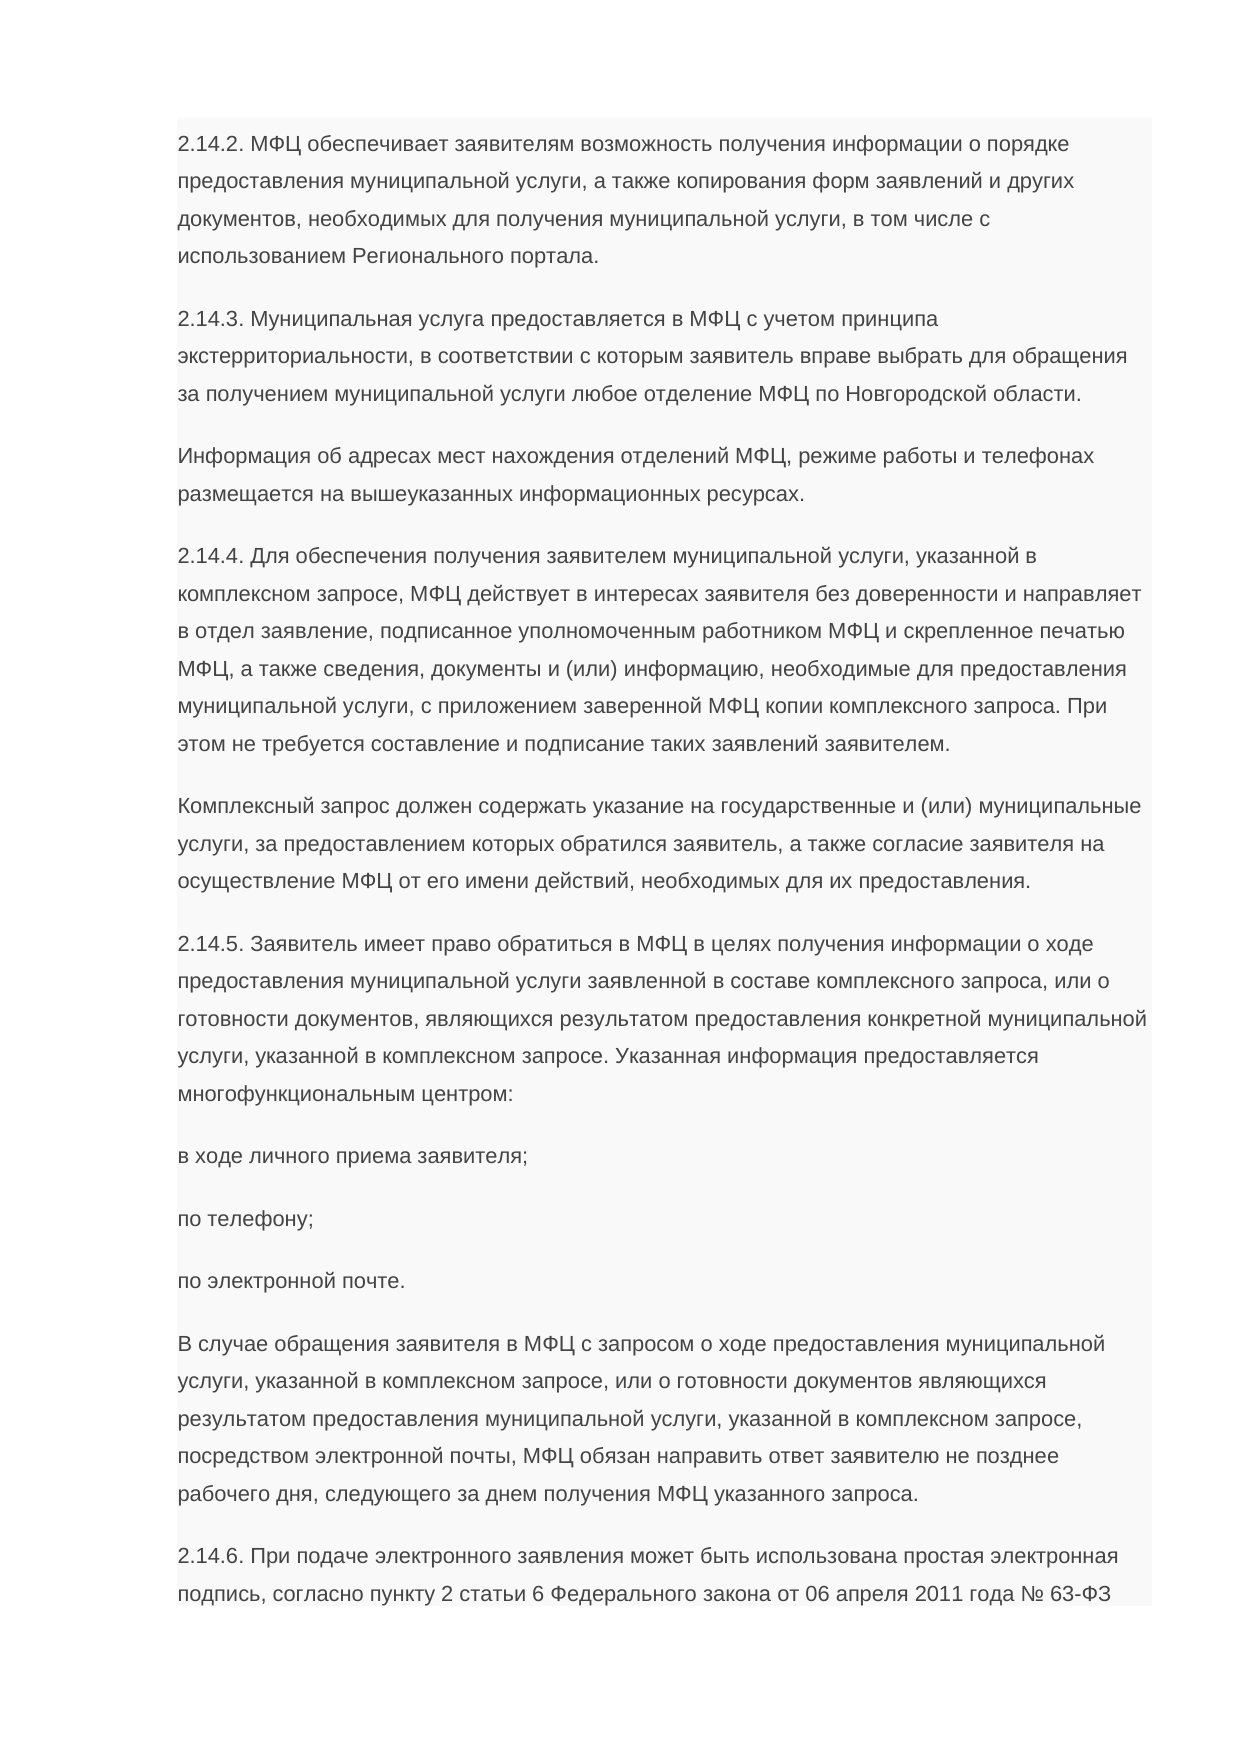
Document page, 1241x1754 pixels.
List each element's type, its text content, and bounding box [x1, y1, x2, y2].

text Информация об адресах мест нахождения отделений МФЦ, режиме работы и телефонах размещается на вышеуказанных информационных ресурсах. [177, 431, 1152, 506]
text 2.14.2. МФЦ обеспечивает заявителям возможность получения информации о порядке предоставления муниципальной услуги, а также копирования форм заявлений и других документов, необходимых для получения муниципальной услуги, в том числе с использованием Регионального портала. [177, 118, 1152, 268]
text Комплексный запрос должен содержать указание на государственные и (или) муниципальные услуги, за предоставлением которых обратился заявитель, а также согласие заявителя на осуществление МФЦ от его имени действий, необходимых для их предоставления. [177, 781, 1152, 893]
text по телефону; [177, 1193, 1152, 1231]
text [177, 1531, 1152, 1606]
text 2.14.5. Заявитель имеет право обратиться в МФЦ в целях получения информации о ходе предоставления муниципальной услуги заявленной в составе комплексного запроса, или о готовности документов, являющихся результатом предоставления конкретной муниципальной услуги, указанной в комплексном запросе. Указанная информация предоставляется многофункциональным центром: [177, 918, 1152, 1106]
text В случае обращения заявителя в МФЦ с запросом о ходе предоставления муниципальной услуги, указанной в комплексном запросе, или о готовности документов являющихся результатом предоставления муниципальной услуги, указанной в комплексном запросе, посредством электронной почты, МФЦ обязан направить ответ заявителю не позднее рабочего дня, следующего за днем получения МФЦ указанного запроса. [177, 1318, 1152, 1506]
text 2.14.3. Муниципальная услуга предоставляется в МФЦ с учетом принципа экстерриториальности, в соответствии с которым заявитель вправе выбрать для обращения за получением муниципальной услуги любое отделение МФЦ по Новгородской области. [177, 293, 1152, 406]
text в ходе личного приема заявителя; [177, 1131, 1152, 1168]
text по электронной почте. [177, 1256, 1152, 1293]
text 2.14.4. Для обеспечения получения заявителем муниципальной услуги, указанной в комплексном запросе, МФЦ действует в интересах заявителя без доверенности и направляет в отдел заявление, подписанное уполномоченным работником МФЦ и скрепленное печатью МФЦ, а также сведения, документы и (или) информацию, необходимые для предоставления муниципальной услуги, с приложением заверенной МФЦ копии комплексного запроса. При этом не требуется составление и подписание таких заявлений заявителем. [177, 531, 1152, 756]
